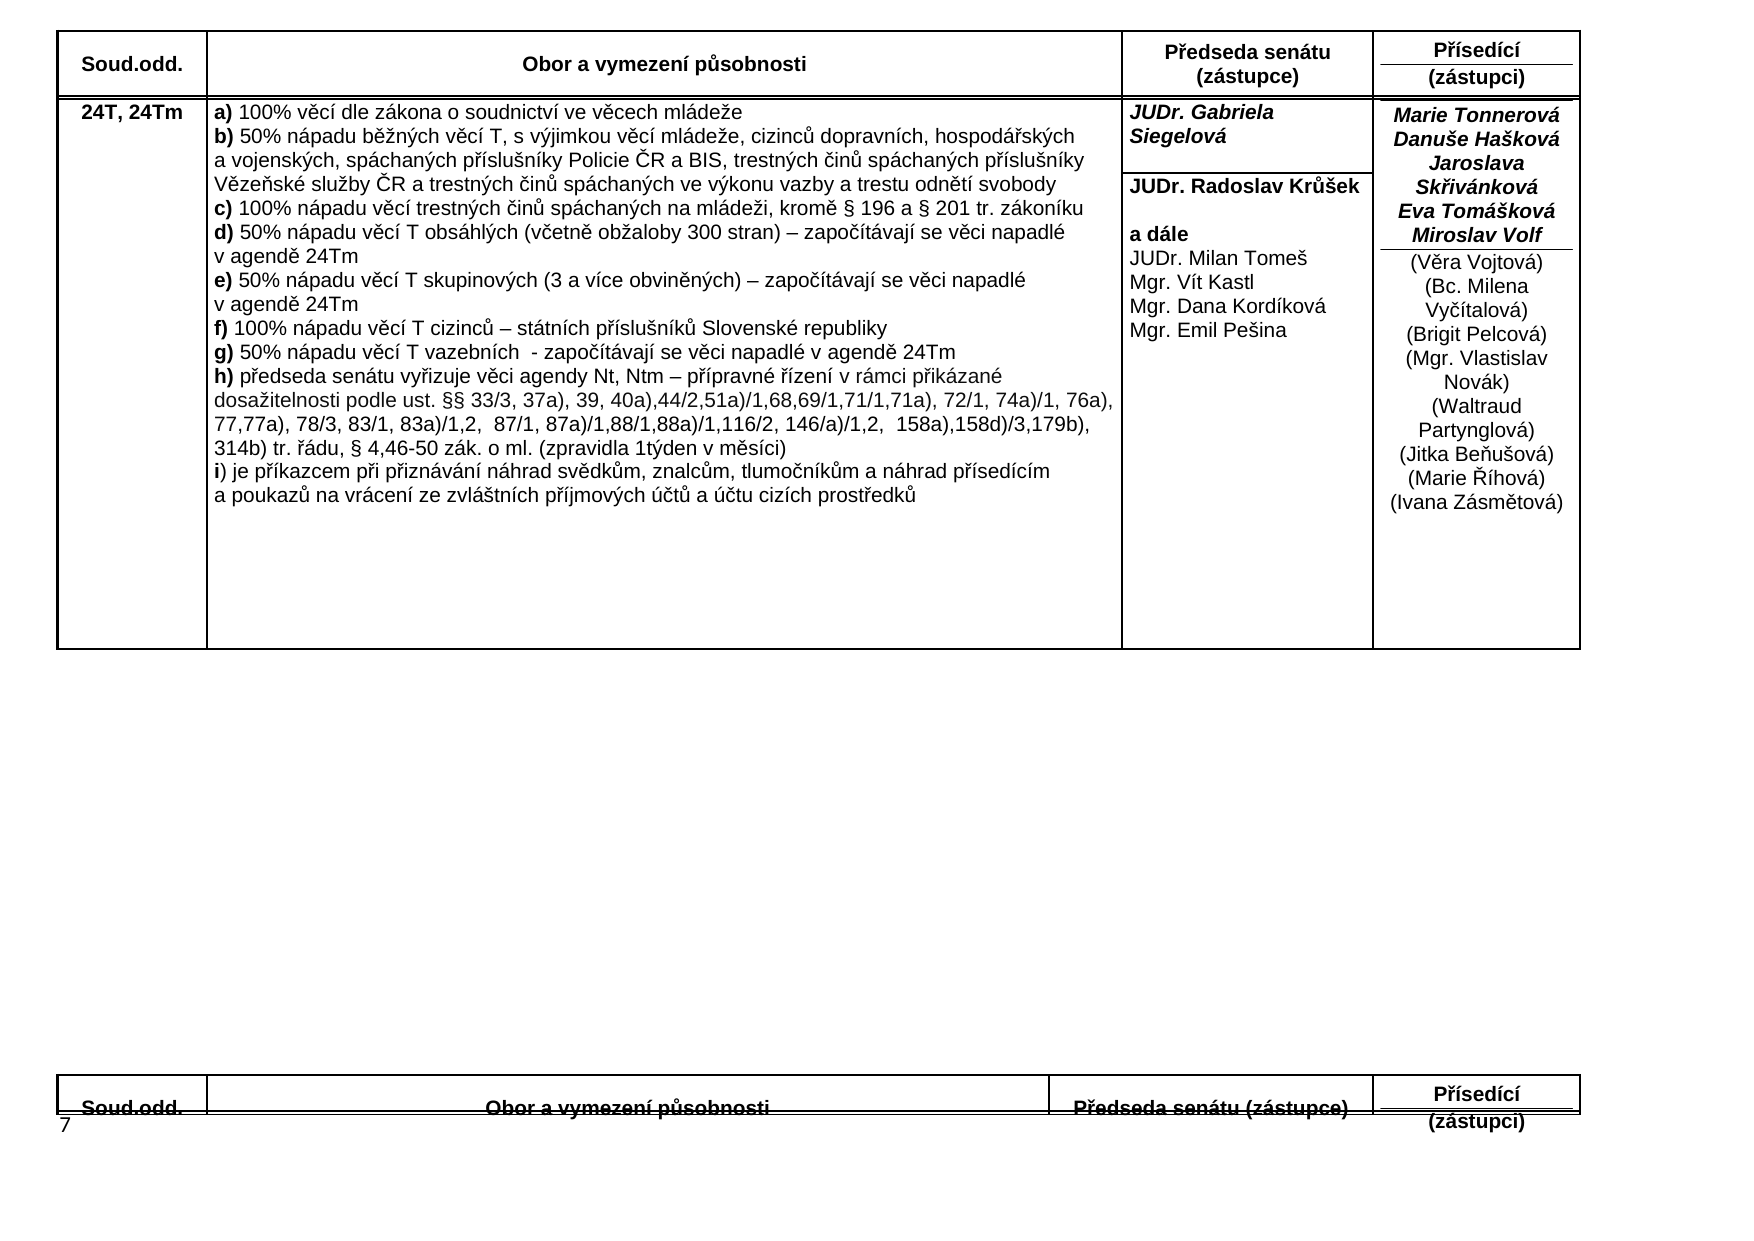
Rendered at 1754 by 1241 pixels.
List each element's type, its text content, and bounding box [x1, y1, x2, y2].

table_cell 24T, 24Tm [59, 100, 206, 647]
table_header Obor a vymezení působnosti [208, 32, 1121, 95]
table_cell JUDr. Radoslav Krůšek a dále JUDr. Milan Tomeš Mgr. Vít Kastl Mgr. Dana Kordíková Mgr. Emil Pešina [1123, 174, 1372, 647]
table_header Obor a vymezení působnosti [208, 1076, 1048, 1110]
table_header Přísedící (zástupci) [1374, 1076, 1579, 1110]
table_header Soud.odd. [59, 32, 206, 95]
table_cell a) 100% věcí dle zákona o soudnictví ve věcech mládeže b) 50% nápadu běžných věcí T, s výjimkou věcí mládeže, cizinců dopravních, hospodářských a vojenských, spáchaných příslušníky Policie ČR a BIS, trestných činů spáchaných příslušníky Vězeňské služby ČR a trestných činů spáchaných ve výkonu vazby a trestu odnětí svobody c) 100% nápadu věcí trestných činů spáchaných na mládeži, kromě § 196 a § 201 tr. zákoníku d) 50% nápadu věcí T obsáhlých (včetně obžaloby 300 stran) – započítávají se věci napadlé v agendě 24Tm e) 50% nápadu věcí T skupinových (3 a více obviněných) – započítávají se věci napadlé v agendě 24Tm f) 100% nápadu věcí T cizinců – státních příslušníků Slovenské republiky g) 50% nápadu věcí T vazebních - započítávají se věci napadlé v agendě 24Tm h) předseda senátu vyřizuje věci agendy Nt, Ntm – přípravné řízení v rámci přikázané dosažitelnosti podle ust. §§ 33/3, 37a), 39, 40a),44/2,51a)/1,68,69/1,71/1,71a), 72/1, 74a)/1, 76a), 77,77a), 78/3, 83/1, 83a)/1,2, 87/1, 87a)/1,88/1,88a)/1,116/2, 146/a)/1,2, 158a),158d)/3,179b), 314b) tr. řádu, § 4,46-50 zák. o ml. (zpravidla 1týden v měsíci) i) je příkazcem při přiznávání náhrad svědkům, znalcům, tlumočníkům a náhrad přísedícím a poukazů na vrácení ze zvláštních příjmových účtů a účtu cizích prostředků [208, 100, 1121, 647]
table_cell Marie Tonnerová Danuše Hašková Jaroslava Skřivánková Eva Tomášková Miroslav Volf (Věra Vojtová) (Bc. Milena Vyčítalová) (Brigit Pelcová) (Mgr. Vlastislav Novák) (Waltraud Partynglová) (Jitka Beňušová) (Marie Říhová) (Ivana Zásmětová) [1374, 100, 1579, 647]
table_header Předseda senátu (zástupce) [1050, 1076, 1372, 1110]
table_cell JUDr. Gabriela Siegelová [1123, 100, 1372, 172]
table_header Předseda senátu (zástupce) [1123, 32, 1372, 95]
table_header Soud.odd. [59, 1076, 206, 1110]
table_header Přísedící (zástupci) [1374, 32, 1579, 95]
